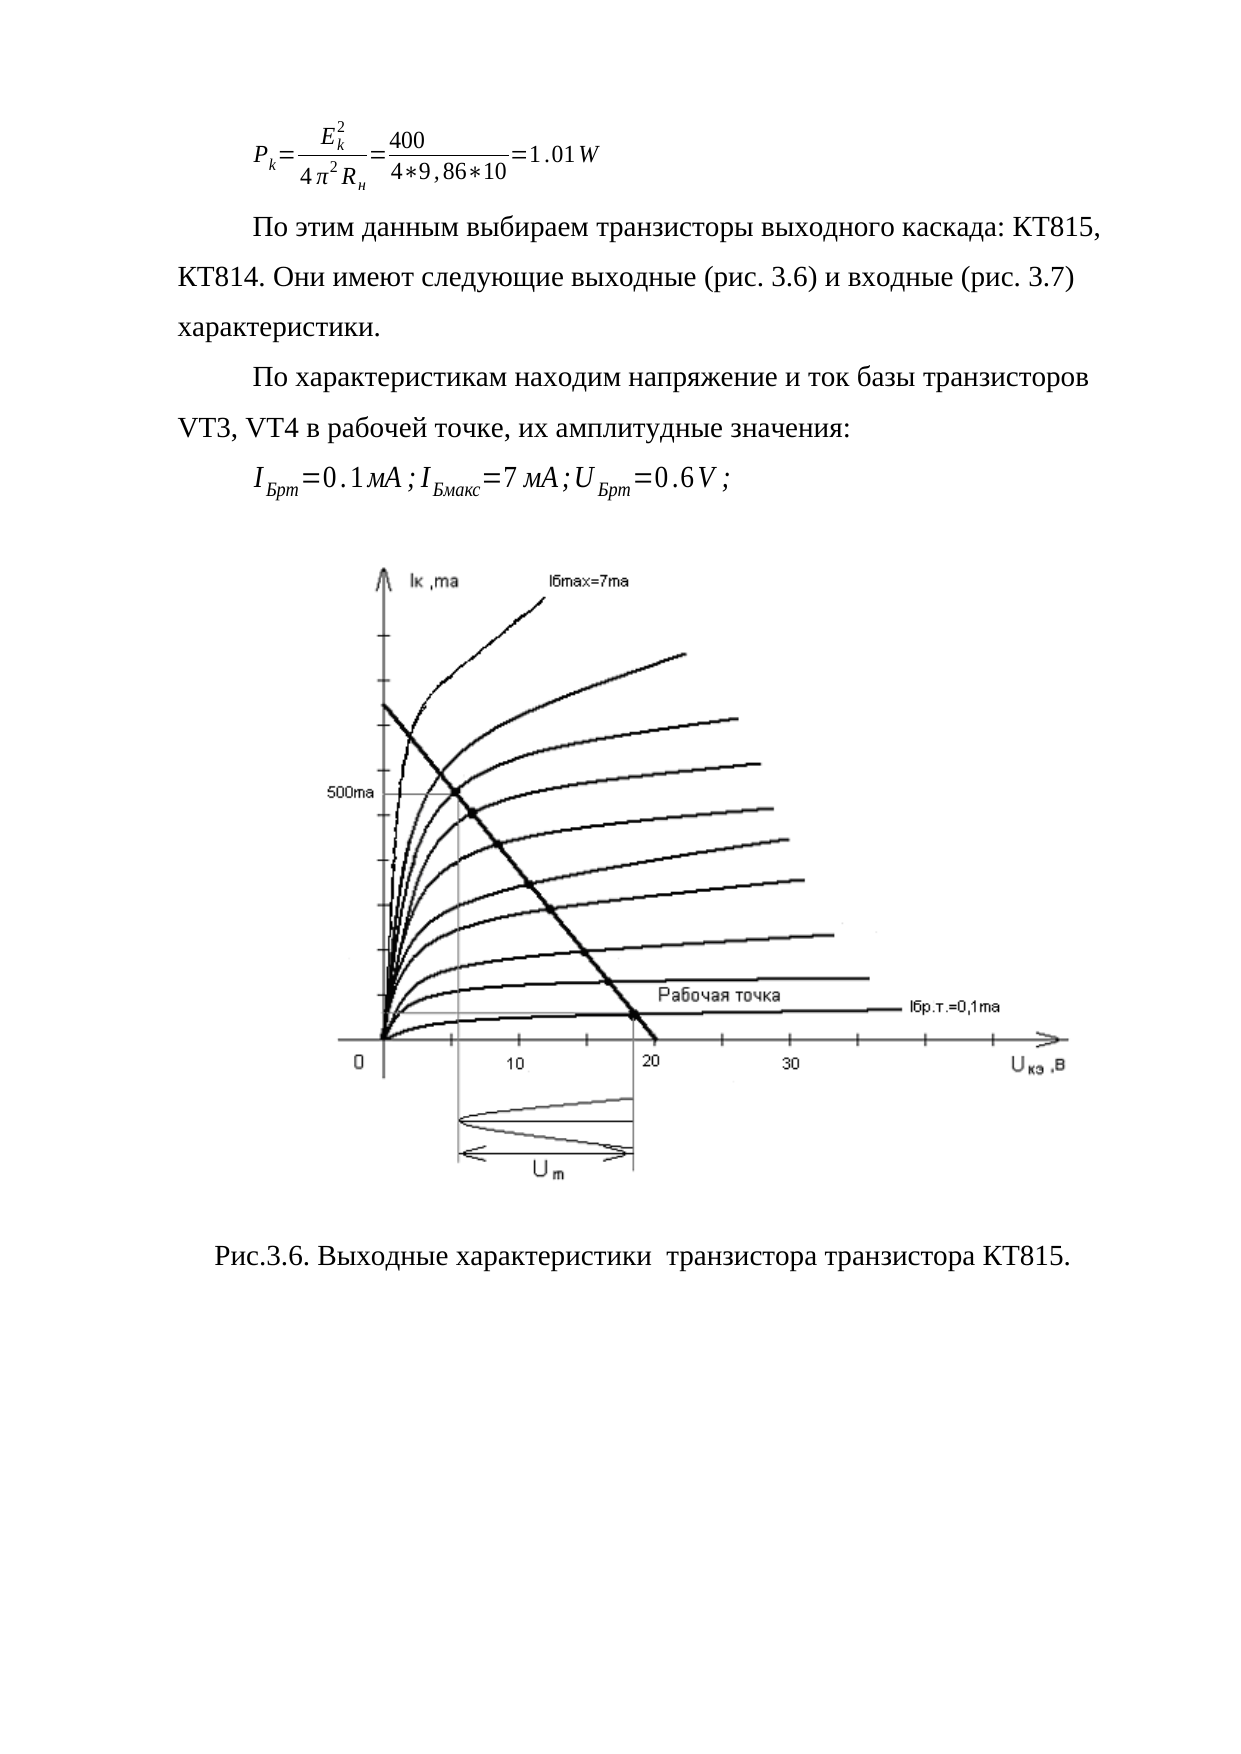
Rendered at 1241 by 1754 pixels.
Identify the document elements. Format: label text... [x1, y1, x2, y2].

text По характеристикам находим напряжение и ток базы транзисторов VT3, VT4 в рабочей точке, их амплитудные значения: [177, 359, 1152, 443]
text По этим данным выбираем транзисторы выходного каскада: КТ815, КТ814. Они имеют следующие выходные (рис. 3.6) и входные (рис. 3.7) характеристики. [177, 209, 1152, 343]
picture [325, 559, 1079, 1181]
